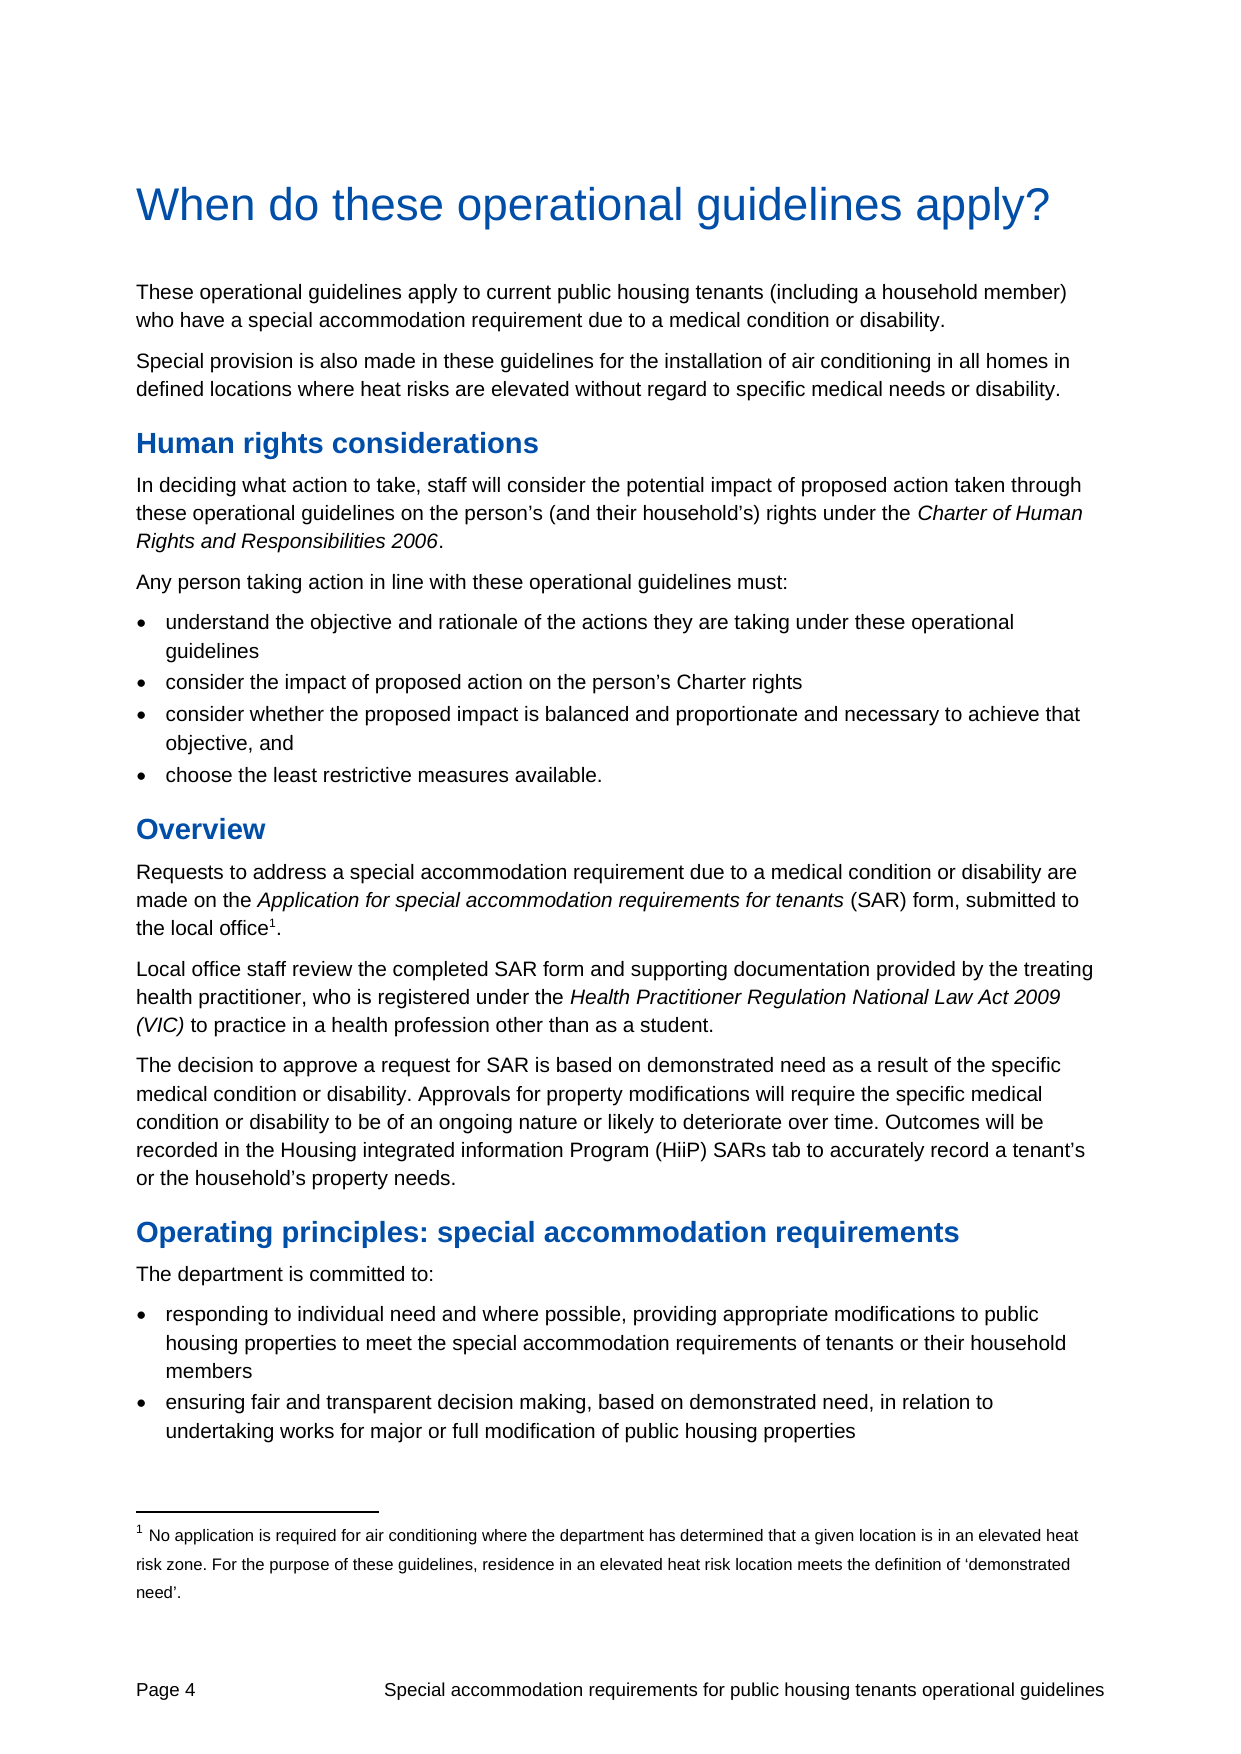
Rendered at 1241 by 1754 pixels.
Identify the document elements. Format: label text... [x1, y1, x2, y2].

text Special provision is also made in these guidelines for the installation of air conditioning in all homes in defined locations where heat risks are elevated without regard to specific medical needs or disability. [136, 344, 1104, 401]
text These operational guidelines apply to current public housing tenants (including a household member) who have a special accommodation requirement due to a medical condition or disability. [136, 276, 1104, 332]
text responding to individual need and where possible, providing appropriate modifications to public housing properties to meet the special accommodation requirements of tenants or their household members [136, 1298, 1104, 1383]
text The department is committed to: [136, 1258, 1104, 1286]
text ensuring fair and transparent decision making, based on demonstrated need, in relation to undertaking works for major or full modification of public housing properties [136, 1387, 1104, 1443]
text Requests to address a special accommodation requirement due to a medical condition or disability are made on the Application for special accommodation requirements for tenants (SAR) form, submitted to the local office. [136, 855, 1104, 940]
text choose the least restrictive measures available. [136, 759, 1104, 787]
subtitle Human rights considerations [136, 426, 1104, 459]
text understand the objective and rationale of the actions they are taking under these operational guidelines [136, 606, 1104, 662]
text Any person taking action in line with these operational guidelines must: [136, 566, 1104, 594]
subtitle When do these operational guidelines apply? [136, 177, 1104, 230]
subtitle Overview [136, 812, 1104, 846]
text The decision to approve a request for SAR is based on demonstrated need as a result of the specific medical condition or disability. Approvals for property modifications will require the specific medical condition or disability to be of an ongoing nature or likely to deteriorate over time. Outcomes will be recorded in the Housing integrated information Program (HiiP) SARs tab to accurately record a tenant’s or the household’s property needs. [136, 1049, 1104, 1190]
text Local office staff review the completed SAR form and supporting documentation provided by the treating health practitioner, who is registered under the Health Practitioner Regulation National Law Act 2009 (VIC) to practice in a health profession other than as a student. [136, 952, 1104, 1037]
text consider whether the proposed impact is balanced and proportionate and necessary to achieve that objective, and [136, 699, 1104, 755]
subtitle Operating principles: special accommodation requirements [136, 1215, 1104, 1248]
text In deciding what action to take, staff will consider the potential impact of proposed action taken through these operational guidelines on the person’s (and their household’s) rights under the Charter of Human Rights and Responsibilities 2006. [136, 469, 1104, 553]
text consider the impact of proposed action on the person’s Charter rights [136, 667, 1104, 695]
